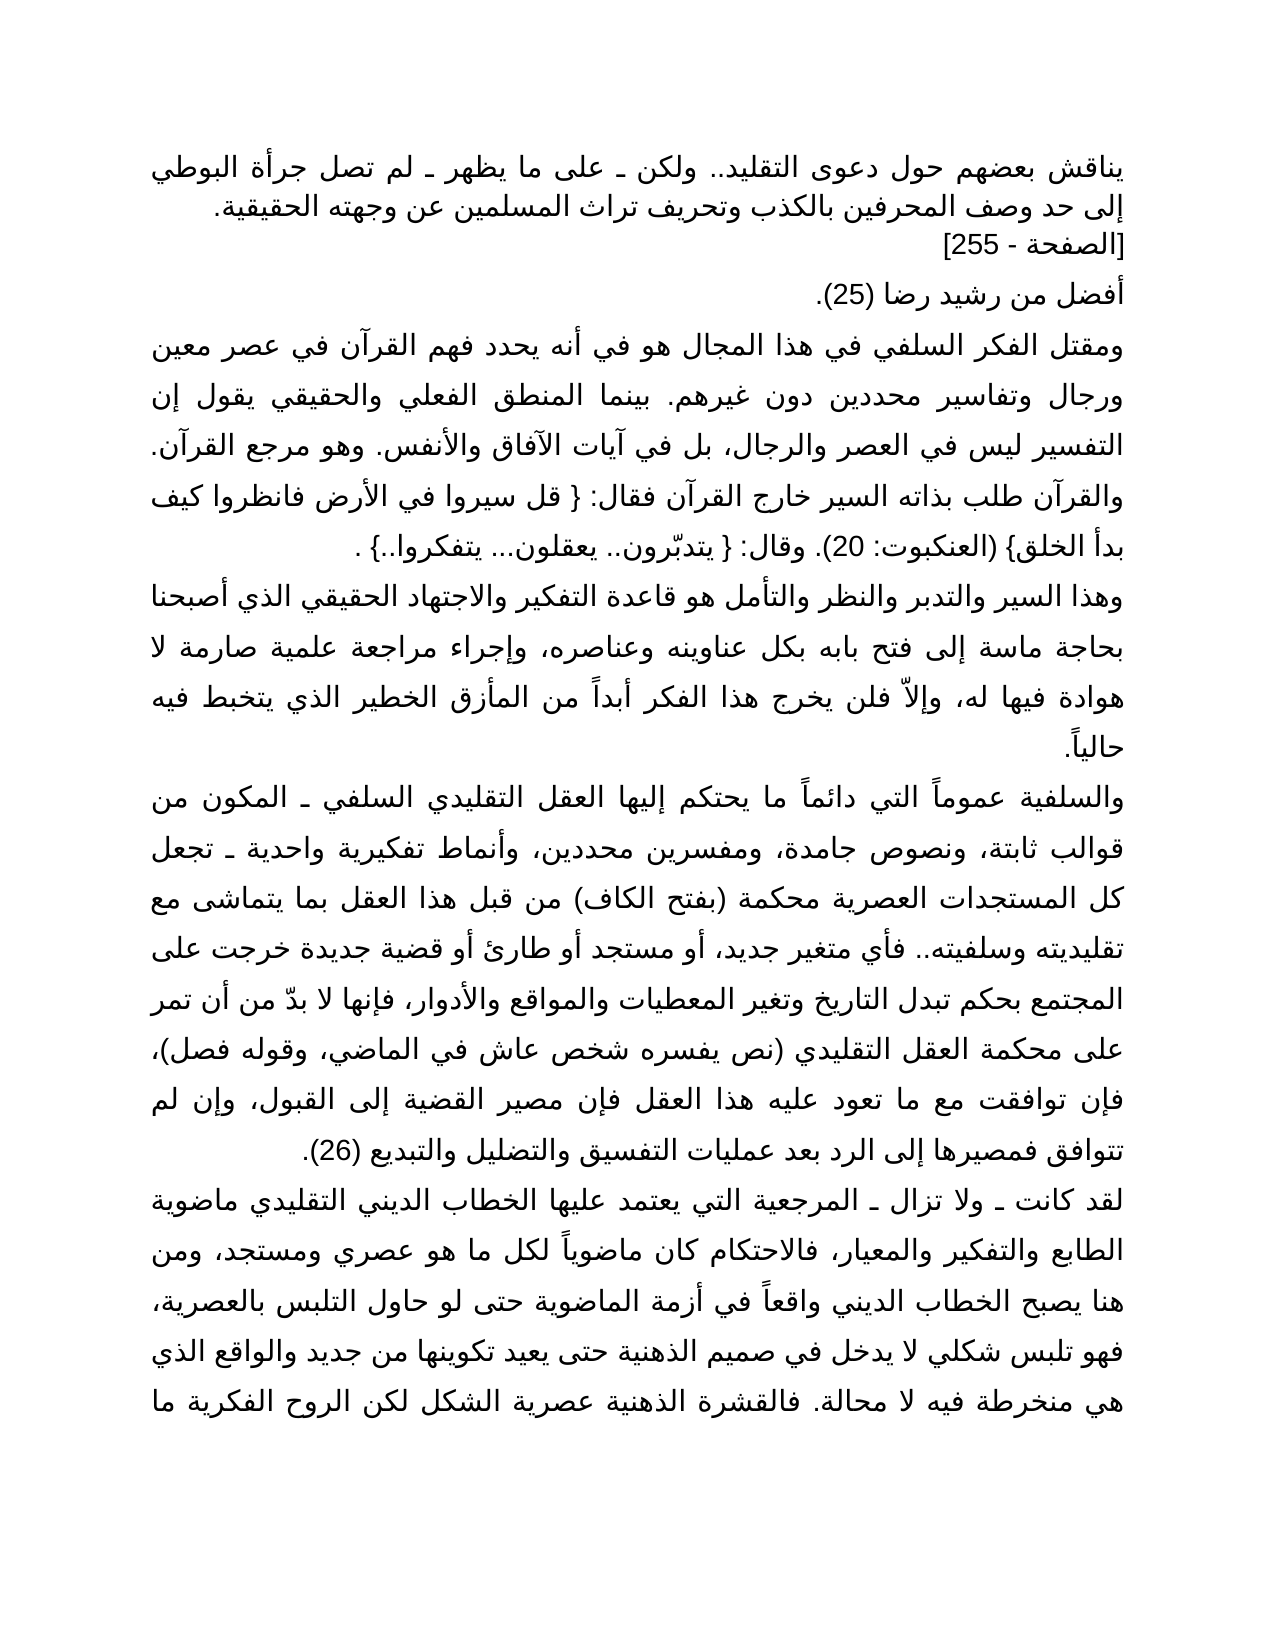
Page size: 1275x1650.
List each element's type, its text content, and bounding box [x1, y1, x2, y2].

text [150, 1183, 1125, 1418]
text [150, 150, 1125, 222]
text وهذا السير والتدبر والنظر والتأمل هو قاعدة التفكير والاجتهاد الحقيقي الذي أصبحنا بحاجة ماسة إلى فتح بابه بكل عناوينه وعناصره، وإجراء مراجعة علمية صارمة لا هوادة فيها له، وإلاّ فلن يخرج هذا الفكر أبداً من المأزق الخطير الذي يتخبط فيه حالياً. [150, 579, 1125, 764]
text والسلفية عموماً التي دائماً ما يحتكم إليها العقل التقليدي السلفي ـ المكون من قوالب ثابتة، ونصوص جامدة، ومفسرين محددين، وأنماط تفكيرية واحدية ـ تجعل كل المستجدات العصرية محكمة (بفتح الكاف) من قبل هذا العقل بما يتماشى مع تقليديته وسلفيته.. فأي متغير جديد، أو مستجد أو طارئ أو قضية جديدة خرجت على المجتمع بحكم تبدل التاريخ وتغير المعطيات والمواقع والأدوار، فإنها لا بدّ من أن تمر على محكمة العقل التقليدي (نص يفسره شخص عاش في الماضي، وقوله فصل)، فإن توافقت مع ما تعود عليه هذا العقل فإن مصير القضية إلى القبول، وإن لم تتوافق فمصيرها إلى الرد بعد عمليات التفسيق والتضليل والتبديع (26). [150, 781, 1125, 1166]
text أفضل من رشيد رضا (25). [150, 277, 1125, 311]
text [الصفحة - 255] [150, 227, 1125, 261]
text ومقتل الفكر السلفي في هذا المجال هو في أنه يحدد فهم القرآن في عصر معين ورجال وتفاسير محددين دون غيرهم. بينما المنطق الفعلي والحقيقي يقول إن التفسير ليس في العصر والرجال، بل في آيات الآفاق والأنفس. وهو مرجع القرآن. والقرآن طلب بذاته السير خارج القرآن فقال: { قل سيروا في الأرض فانظروا كيف بدأ الخلق} (العنكبوت: 20). وقال: { يتدبّرون.. يعقلون... يتفكروا..} . [150, 328, 1125, 562]
